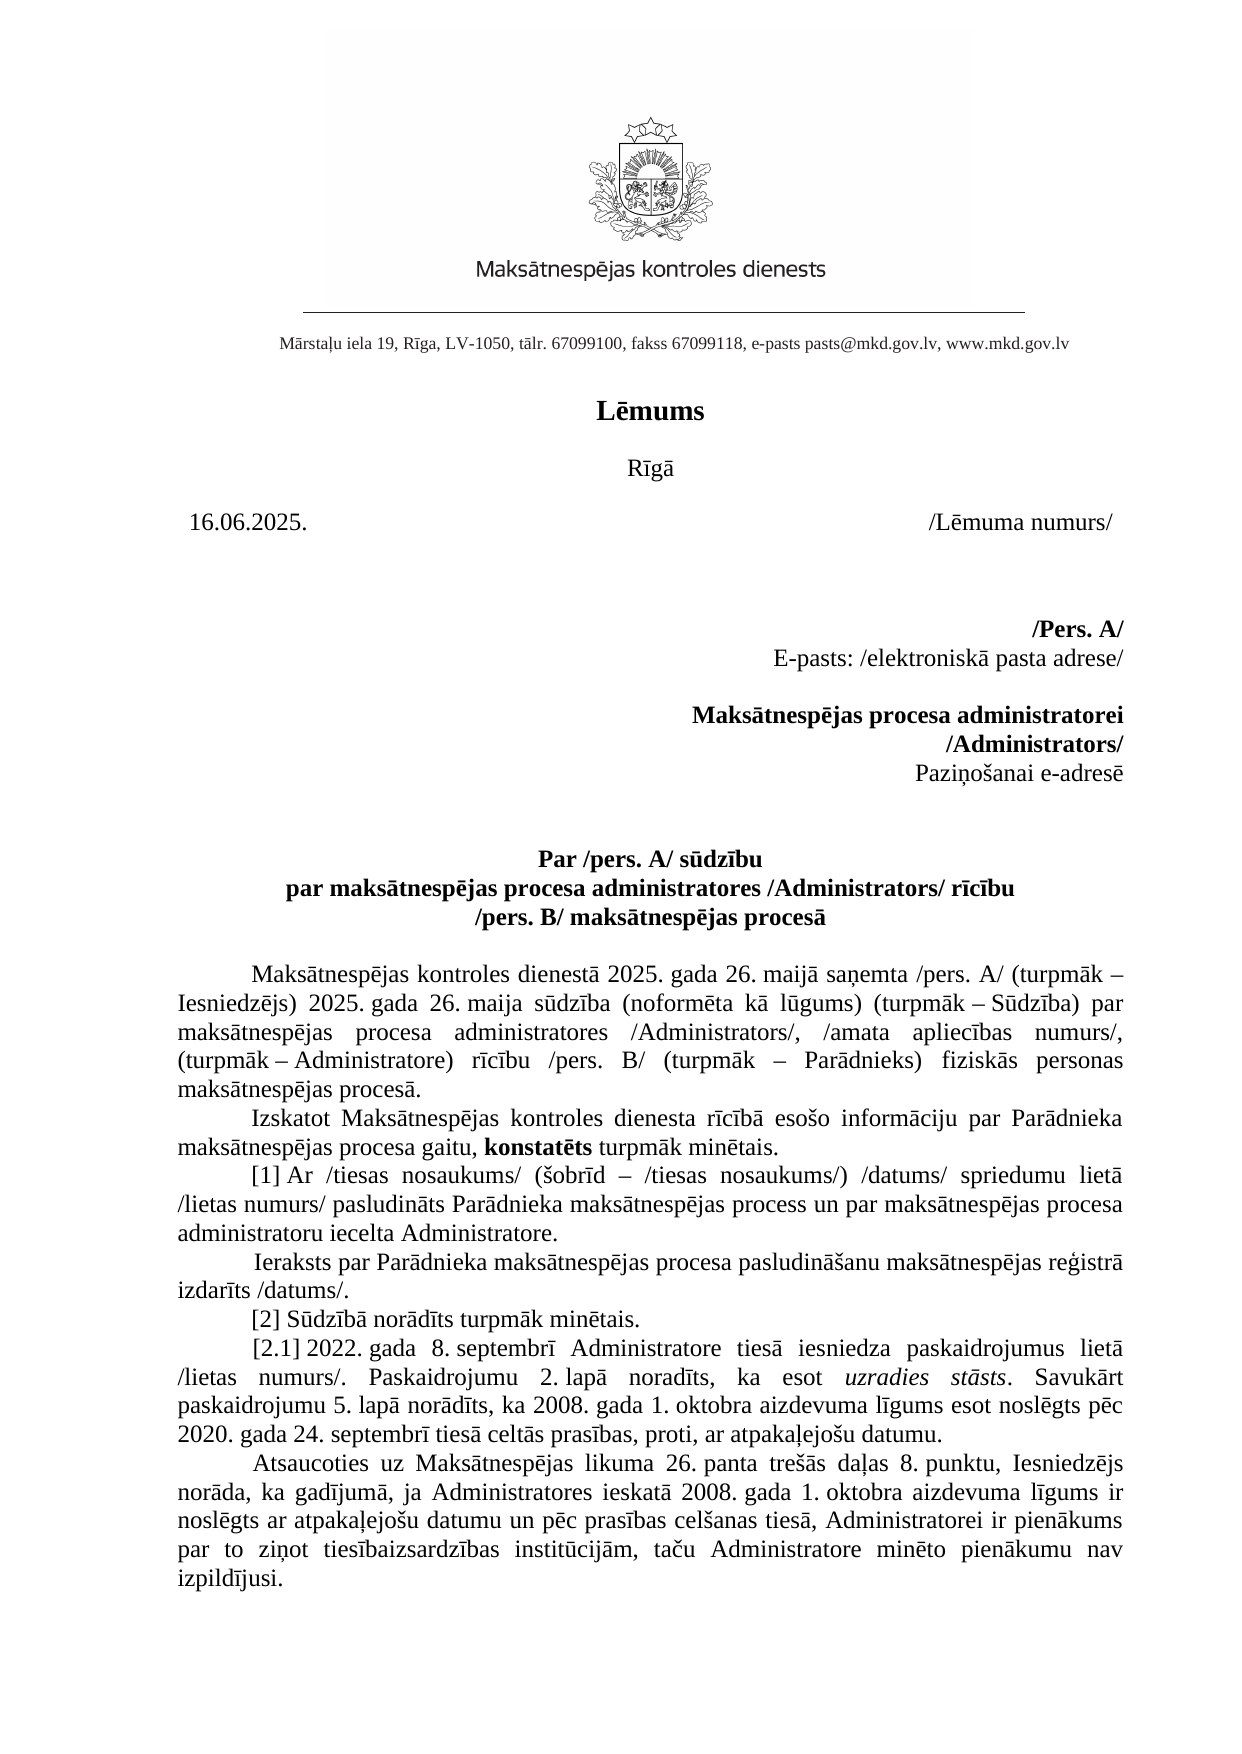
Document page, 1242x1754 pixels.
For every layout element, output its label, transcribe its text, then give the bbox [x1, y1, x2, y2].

text /pers. B/ maksātnespējas procesā [177, 902, 1123, 931]
text Atsaucoties uz Maksātnespējas likuma 26. panta trešās daļas 8. punktu, Iesniedzējs norāda, ka gadījumā, ja Administratores ieskatā 2008. gada 1. oktobra aizdevuma līgums ir noslēgts ar atpakaļejošu datumu un pēc prasības celšanas tiesā, Administratorei ir pienākums par to ziņot tiesībaizsardzības institūcijām, taču Administratore minēto pienākumu nav izpildījusi. [177, 1448, 1123, 1592]
text [2] Sūdzībā norādīts turpmāk minētais. [177, 1304, 1123, 1333]
text Izskatot Maksātnespējas kontroles dienesta rīcībā esošo informāciju par Parādnieka maksātnespējas procesa gaitu, konstatēts turpmāk minētais. [177, 1103, 1123, 1161]
picture [326, 29, 975, 307]
text /Administrators/ [177, 729, 1123, 758]
text Maksātnespējas procesa administratorei [177, 701, 1123, 729]
text Paziņošanai e-adresē [177, 758, 1123, 787]
text [2.1] 2022. gada 8. septembrī Administratore tiesā iesniedza paskaidrojumus lietā /lietas numurs/. Paskaidrojumu 2. lapā noradīts, ka esot uzradies stāsts. Savukārt paskaidrojumu 5. lapā norādīts, ka 2008. gada 1. oktobra aizdevuma līgums esot noslēgts pēc 2020. gada 24. septembrī tiesā celtās prasības, proti, ar atpakaļejošu datumu. [177, 1333, 1123, 1448]
text /Pers. A/ [177, 614, 1123, 643]
text E-pasts: /elektroniskā pasta adrese/ [177, 643, 1123, 672]
text [1] Ar /tiesas nosaukums/ (šobrīd – /tiesas nosaukums/) /datums/ spriedumu lietā /lietas numurs/ pasludināts Parādnieka maksātnespējas process un par maksātnespējas procesa administratoru iecelta Administratore. [177, 1161, 1123, 1247]
text par maksātnespējas procesa administratores /Administrators/ rīcību [177, 873, 1123, 902]
text Par /pers. A/ sūdzību [177, 844, 1123, 873]
text Maksātnespējas kontroles dienestā 2025. gada 26. maijā saņemta /pers. A/ (turpmāk – Iesniedzējs) 2025. gada 26. maija sūdzība (noformēta kā lūgums) (turpmāk – Sūdzība) par maksātnespējas procesa administratores /Administrators/, /amata apliecības numurs/, (turpmāk – Administratore) rīcību /pers. B/ (turpmāk – Parādnieks) fiziskās personas maksātnespējas procesā. [177, 959, 1123, 1103]
text Ieraksts par Parādnieka maksātnespējas procesa pasludināšanu maksātnespējas reģistrā izdarīts /datums/. [177, 1247, 1123, 1304]
